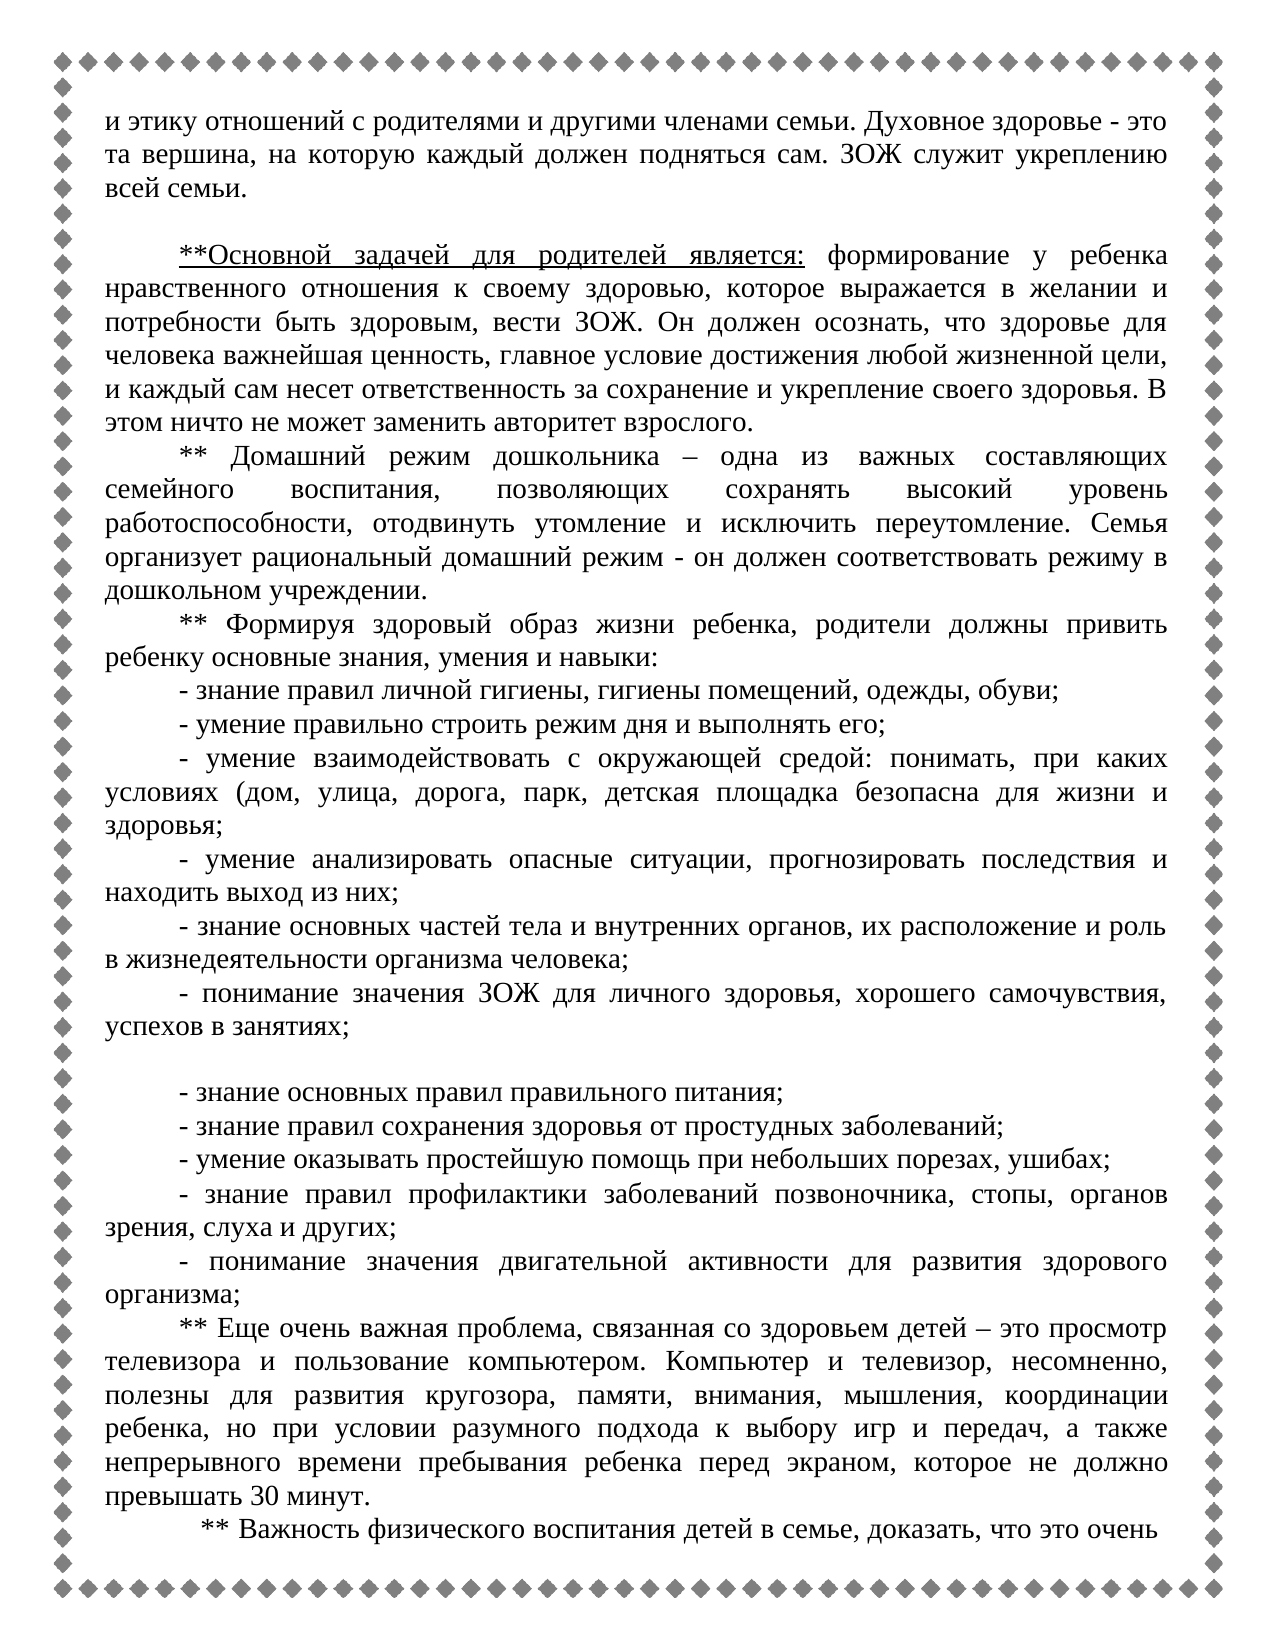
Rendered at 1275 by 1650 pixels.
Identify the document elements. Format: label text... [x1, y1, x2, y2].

list знание правил профилактики заболеваний позвоночника, стопы, органов зрения, слуха и других; [104, 1176, 1168, 1243]
text ** Формируя здоровый образ жизни ребенка, родители должны привить ребенку основные знания, умения и навыки: [104, 606, 1167, 673]
list знание основных правил правильного питания; [178, 1075, 1179, 1108]
list умение анализировать опасные ситуации, прогнозировать последствия и находить выход из них; [104, 841, 1167, 908]
list умение взаимодействовать с окружающей средой: понимать, при каких условиях (дом, улица, дорога, парк, детская площадка безопасна для жизни и здоровья; [104, 740, 1168, 841]
list умение оказывать простейшую помощь при небольших порезах, ушибах; [178, 1142, 1179, 1176]
list знание правил сохранения здоровья от простудных заболеваний; [178, 1108, 1179, 1142]
list знание основных частей тела и внутренних органов, их расположение и роль в жизнедеятельности организма человека; [104, 908, 1167, 975]
list умение правильно строить режим дня и выполнять его; [178, 707, 1179, 740]
text и этику отношений с родителями и другими членами семьи. Духовное здоровье - это та вершина, на которую каждый должен подняться сам. ЗОЖ служит укреплению всей семьи. [104, 103, 1168, 203]
list знание правил личной гигиены, гигиены помещений, одежды, обуви; [178, 673, 1179, 706]
text ** Еще очень важная проблема, связанная со здоровьем детей – это просмотр телевизора и пользование компьютером. Компьютер и телевизор, несомненно, полезны для развития кругозора, памяти, внимания, мышления, координации ребенка, но при условии разумного подхода к выбору игр и передач, а также непрерывного времени пребывания ребенка перед экраном, которое не должно превышать 30 минут. [104, 1310, 1168, 1511]
picture [53, 52, 1223, 1598]
list понимание значения двигательной активности для развития здорового организма; [104, 1243, 1167, 1310]
text ** Домашний режим дошкольника – одна из важных составляющих семейного воспитания, позволяющих сохранять высокий уровень работоспособности, отодвинуть утомление и исключить переутомление. Семья организует рациональный домашний режим - он должен соответствовать режиму в дошкольном учреждении. [104, 438, 1168, 606]
list понимание значения ЗОЖ для личного здоровья, хорошего самочувствия, успехов в занятиях; [104, 975, 1168, 1042]
text ** Важность физического воспитания детей в семье, доказать, что это очень [200, 1511, 1179, 1545]
text **Основной задачей для родителей является: формирование у ребенка нравственного отношения к своему здоровью, которое выражается в желании и потребности быть здоровым, вести ЗОЖ. Он должен осознать, что здоровье для человека важнейшая ценность, главное условие достижения любой жизненной цели, и каждый сам несет ответственность за сохранение и укрепление своего здоровья. В этом ничто не может заменить авторитет взрослого. [104, 237, 1168, 438]
